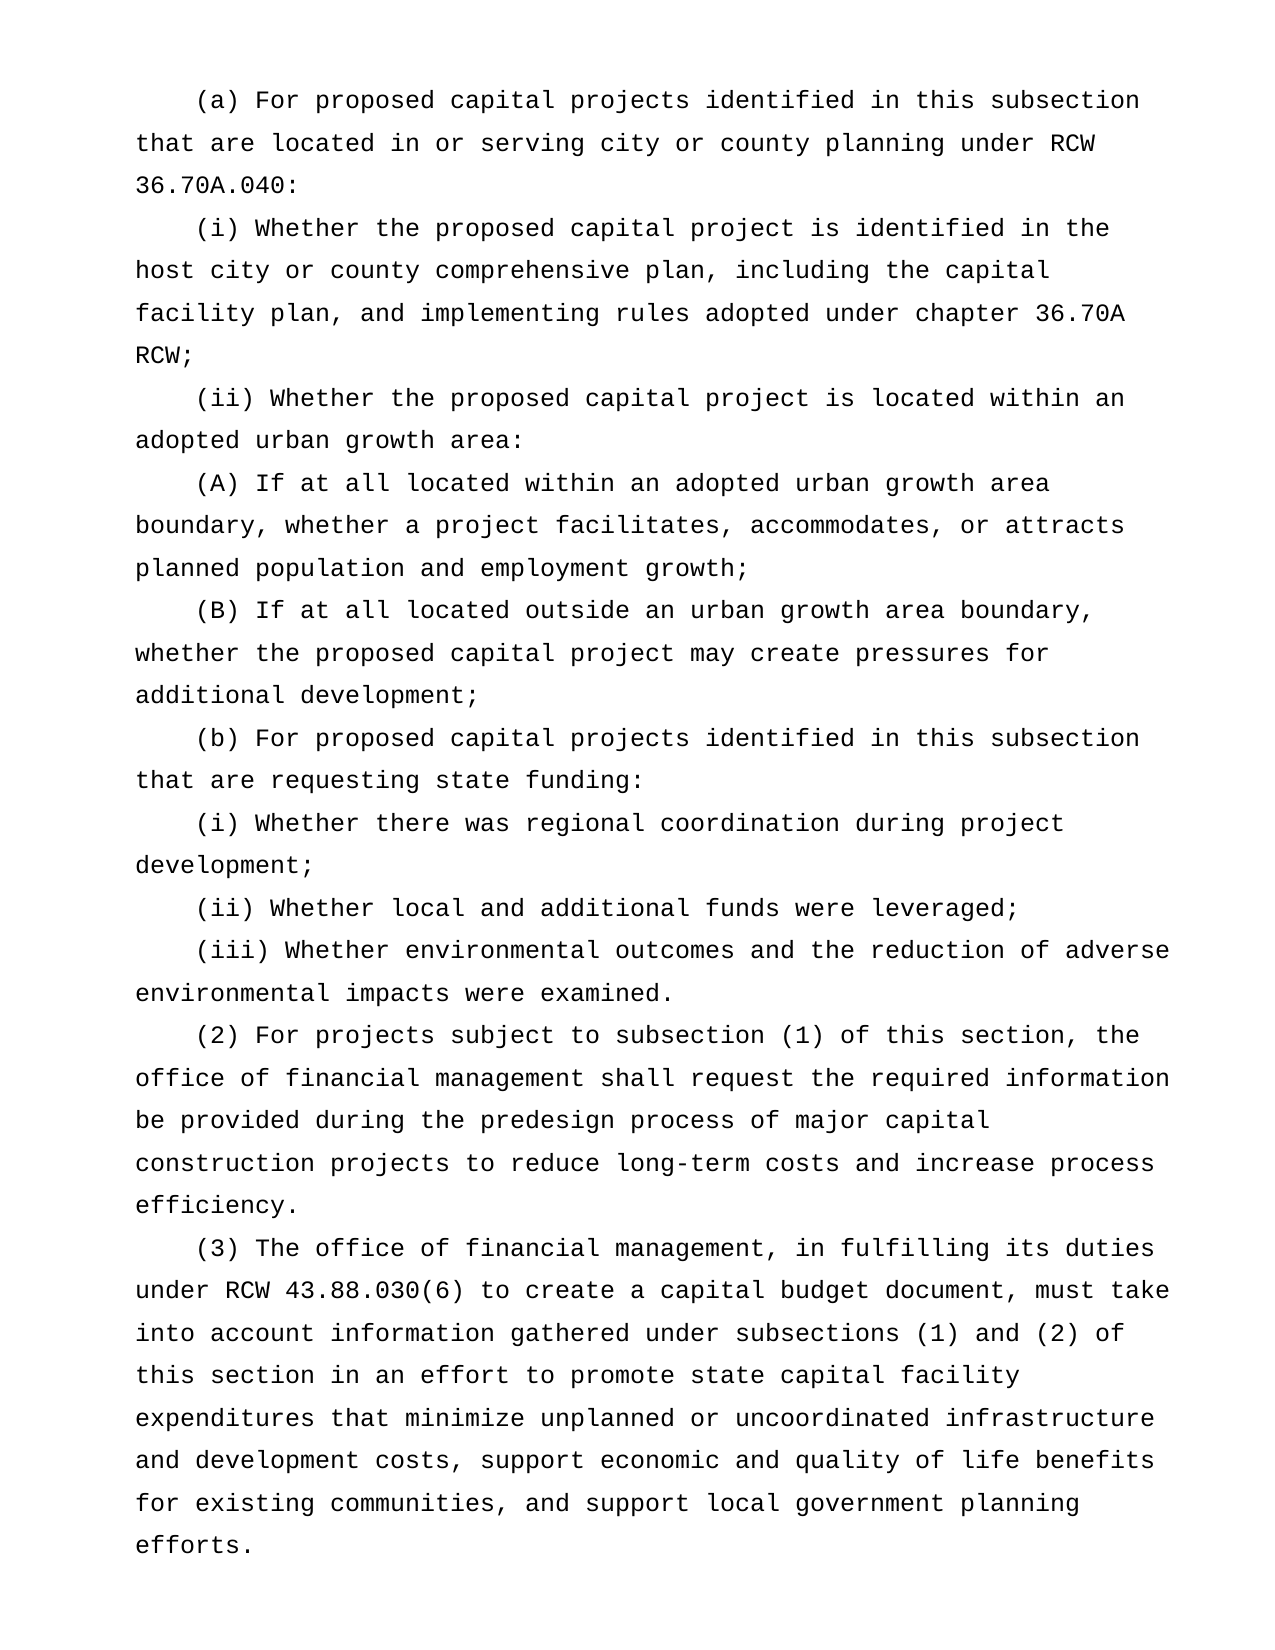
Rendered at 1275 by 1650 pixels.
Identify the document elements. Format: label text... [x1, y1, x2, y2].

text (i) Whether there was regional coordination during project development; [135, 797, 1170, 882]
text (A) If at all located within an adopted urban growth area boundary, whether a project facilitates, accommodates, or attracts planned population and employment growth; [135, 457, 1170, 585]
text (iii) Whether environmental outcomes and the reduction of adverse environmental impacts were examined. [135, 925, 1170, 1010]
text (ii) Whether the proposed capital project is located within an adopted urban growth area: [135, 372, 1170, 457]
text (ii) Whether local and additional funds were leveraged; [135, 882, 1170, 925]
text (i) Whether the proposed capital project is identified in the host city or county comprehensive plan, including the capital facility plan, and implementing rules adopted under chapter 36.70A RCW; [135, 202, 1170, 372]
text (3) The office of financial management, in fulfilling its duties under RCW 43.88.030(6) to create a capital budget document, must take into account information gathered under subsections (1) and (2) of this section in an effort to promote state capital facility expenditures that minimize unplanned or uncoordinated infrastructure and development costs, support economic and quality of life benefits for existing communities, and support local government planning efforts. [135, 1222, 1170, 1562]
text (a) For proposed capital projects identified in this subsection that are located in or serving city or county planning under RCW 36.70A.040: [135, 75, 1170, 202]
text (2) For projects subject to subsection (1) of this section, the office of financial management shall request the required information be provided during the predesign process of major capital construction projects to reduce long-term costs and increase process efficiency. [135, 1010, 1170, 1222]
text (B) If at all located outside an urban growth area boundary, whether the proposed capital project may create pressures for additional development; [135, 585, 1170, 712]
text (b) For proposed capital projects identified in this subsection that are requesting state funding: [135, 712, 1170, 797]
